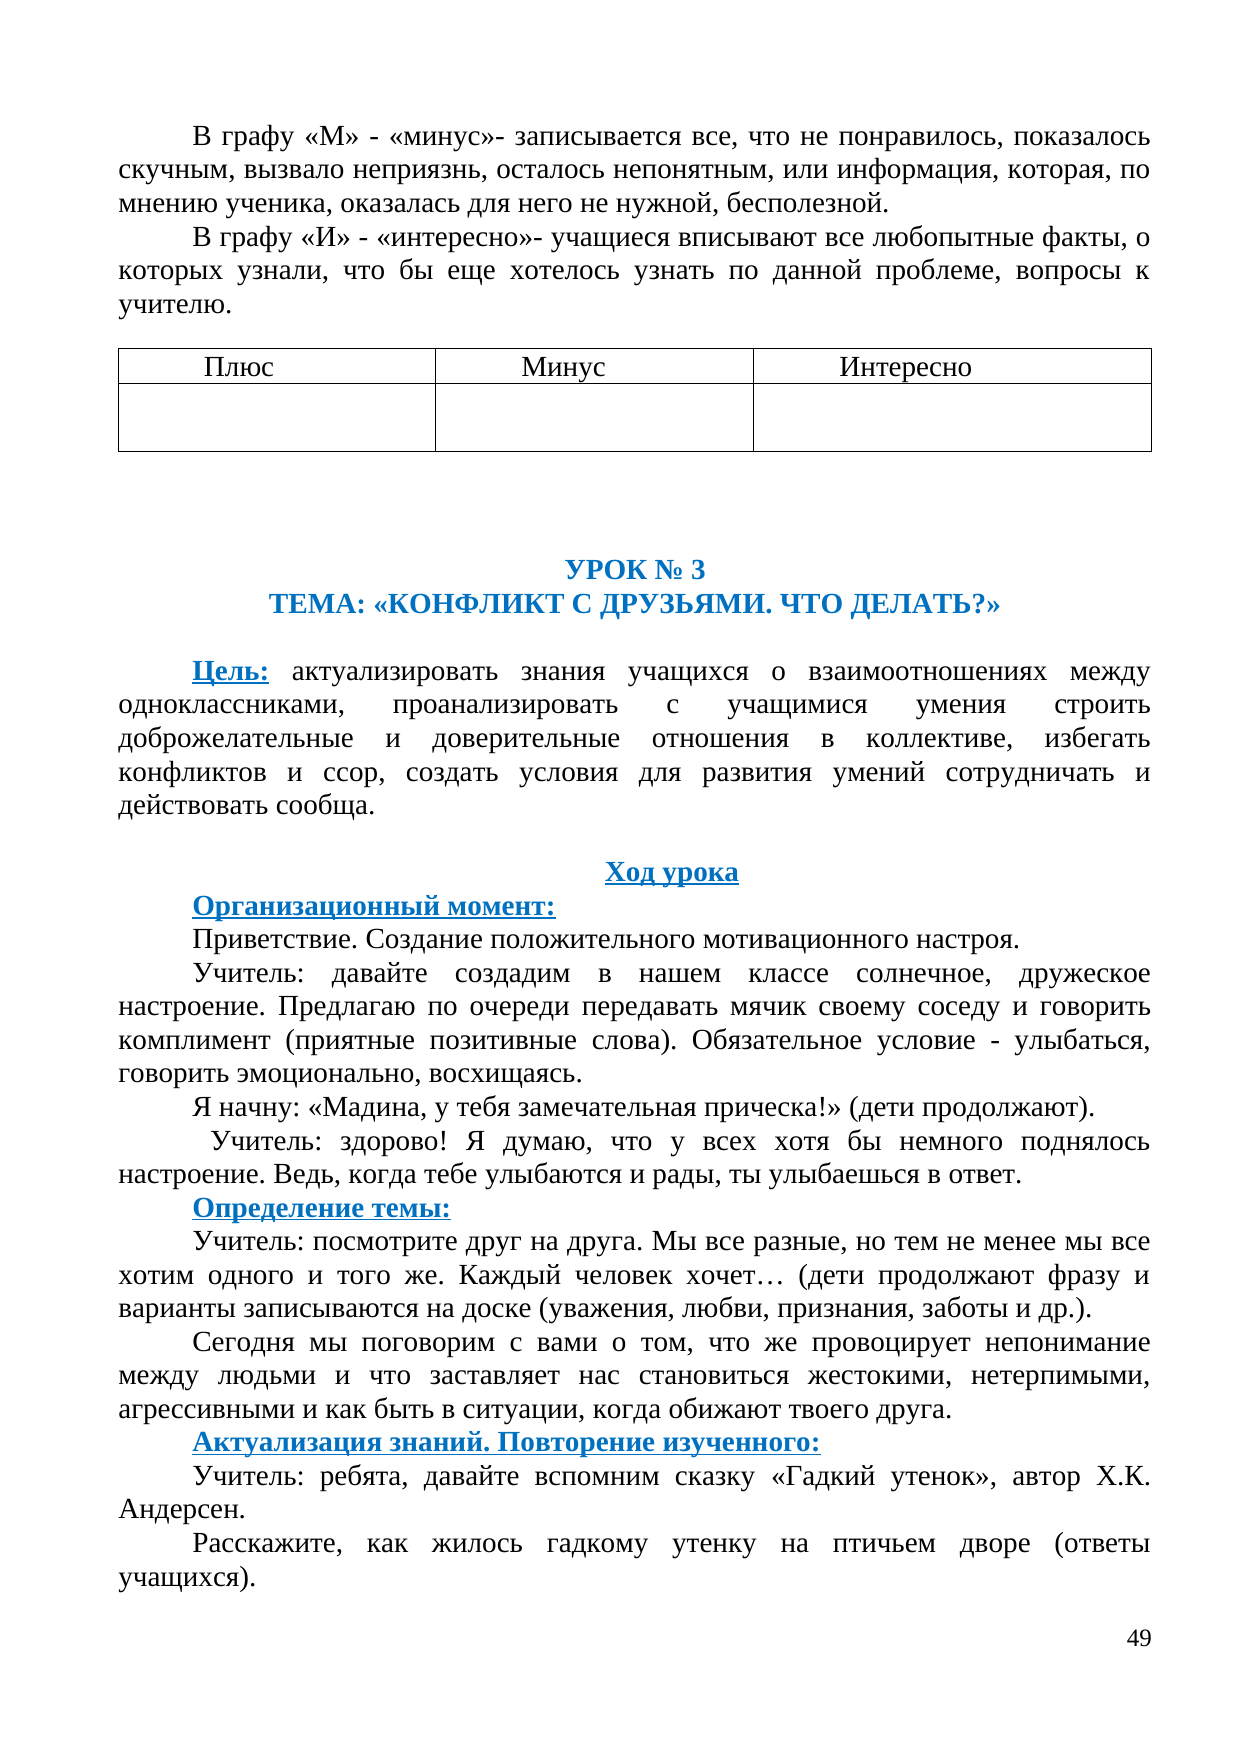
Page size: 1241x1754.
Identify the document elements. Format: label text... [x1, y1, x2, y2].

text Учитель: здорово! Я думаю, что у всех хотя бы немного поднялось настроение. Ведь, когда тебе улыбаются и рады, ты улыбаешься в ответ. [118, 1123, 1152, 1190]
text В графу «И» - «интересно»- учащиеся вписывают все любопытные факты, о которых узнали, что бы еще хотелось узнать по данной проблеме, вопросы к учителю. [118, 219, 1152, 319]
text ТЕМА: «КОНФЛИКТ С ДРУЗЬЯМИ. ЧТО ДЕЛАТЬ?» [118, 586, 1152, 619]
text Цель: актуализировать знания учащихся о взаимоотношениях между одноклассниками, проанализировать с учащимися умения строить доброжелательные и доверительные отношения в коллективе, избегать конфликтов и ссор, создать условия для развития умений сотрудничать и действовать сообща. [118, 653, 1152, 821]
text Учитель: посмотрите друг на друга. Мы все разные, но тем не менее мы все хотим одного и того же. Каждый человек хочет… (дети продолжают фразу и варианты записываются на доске (уважения, любви, признания, заботы и др.). [118, 1223, 1152, 1324]
text Приветствие. Создание положительного мотивационного настроя. [118, 921, 1152, 955]
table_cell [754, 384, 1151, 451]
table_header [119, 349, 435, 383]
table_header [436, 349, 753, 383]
text УРОК № 3 [118, 552, 1152, 586]
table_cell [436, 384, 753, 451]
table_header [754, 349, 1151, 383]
text Я начну: «Мадина, у тебя замечательная прическа!» (дети продолжают). [118, 1089, 1152, 1123]
text Сегодня мы поговорим с вами о том, что же провоцирует непонимание между людьми и что заставляет нас становиться жестокими, нетерпимыми, агрессивными и как быть в ситуации, когда обижают твоего друга. [118, 1324, 1152, 1424]
text Ход урока [118, 854, 1152, 888]
text Учитель: давайте создадим в нашем классе солнечное, дружеское настроение. Предлагаю по очереди передавать мячик своему соседу и говорить комплимент (приятные позитивные слова). Обязательное условие - улыбаться, говорить эмоционально, восхищаясь. [118, 955, 1152, 1089]
text Организационный момент: [118, 888, 1152, 921]
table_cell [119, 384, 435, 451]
text Учитель: ребята, давайте вспомним сказку «Гадкий утенок», автор Х.К. Андерсен. [118, 1458, 1152, 1525]
text В графу «М» - «минус»- записывается все, что не понравилось, показалось скучным, вызвало неприязнь, осталось непонятным, или информация, которая, по мнению ученика, оказалась для него не нужной, бесполезной. [118, 118, 1152, 219]
text Расскажите, как жилось гадкому утенку на птичьем дворе (ответы учащихся). [118, 1525, 1152, 1592]
text Определение темы: [118, 1190, 1152, 1223]
text Актуализация знаний. Повторение изученного: [118, 1424, 1152, 1458]
